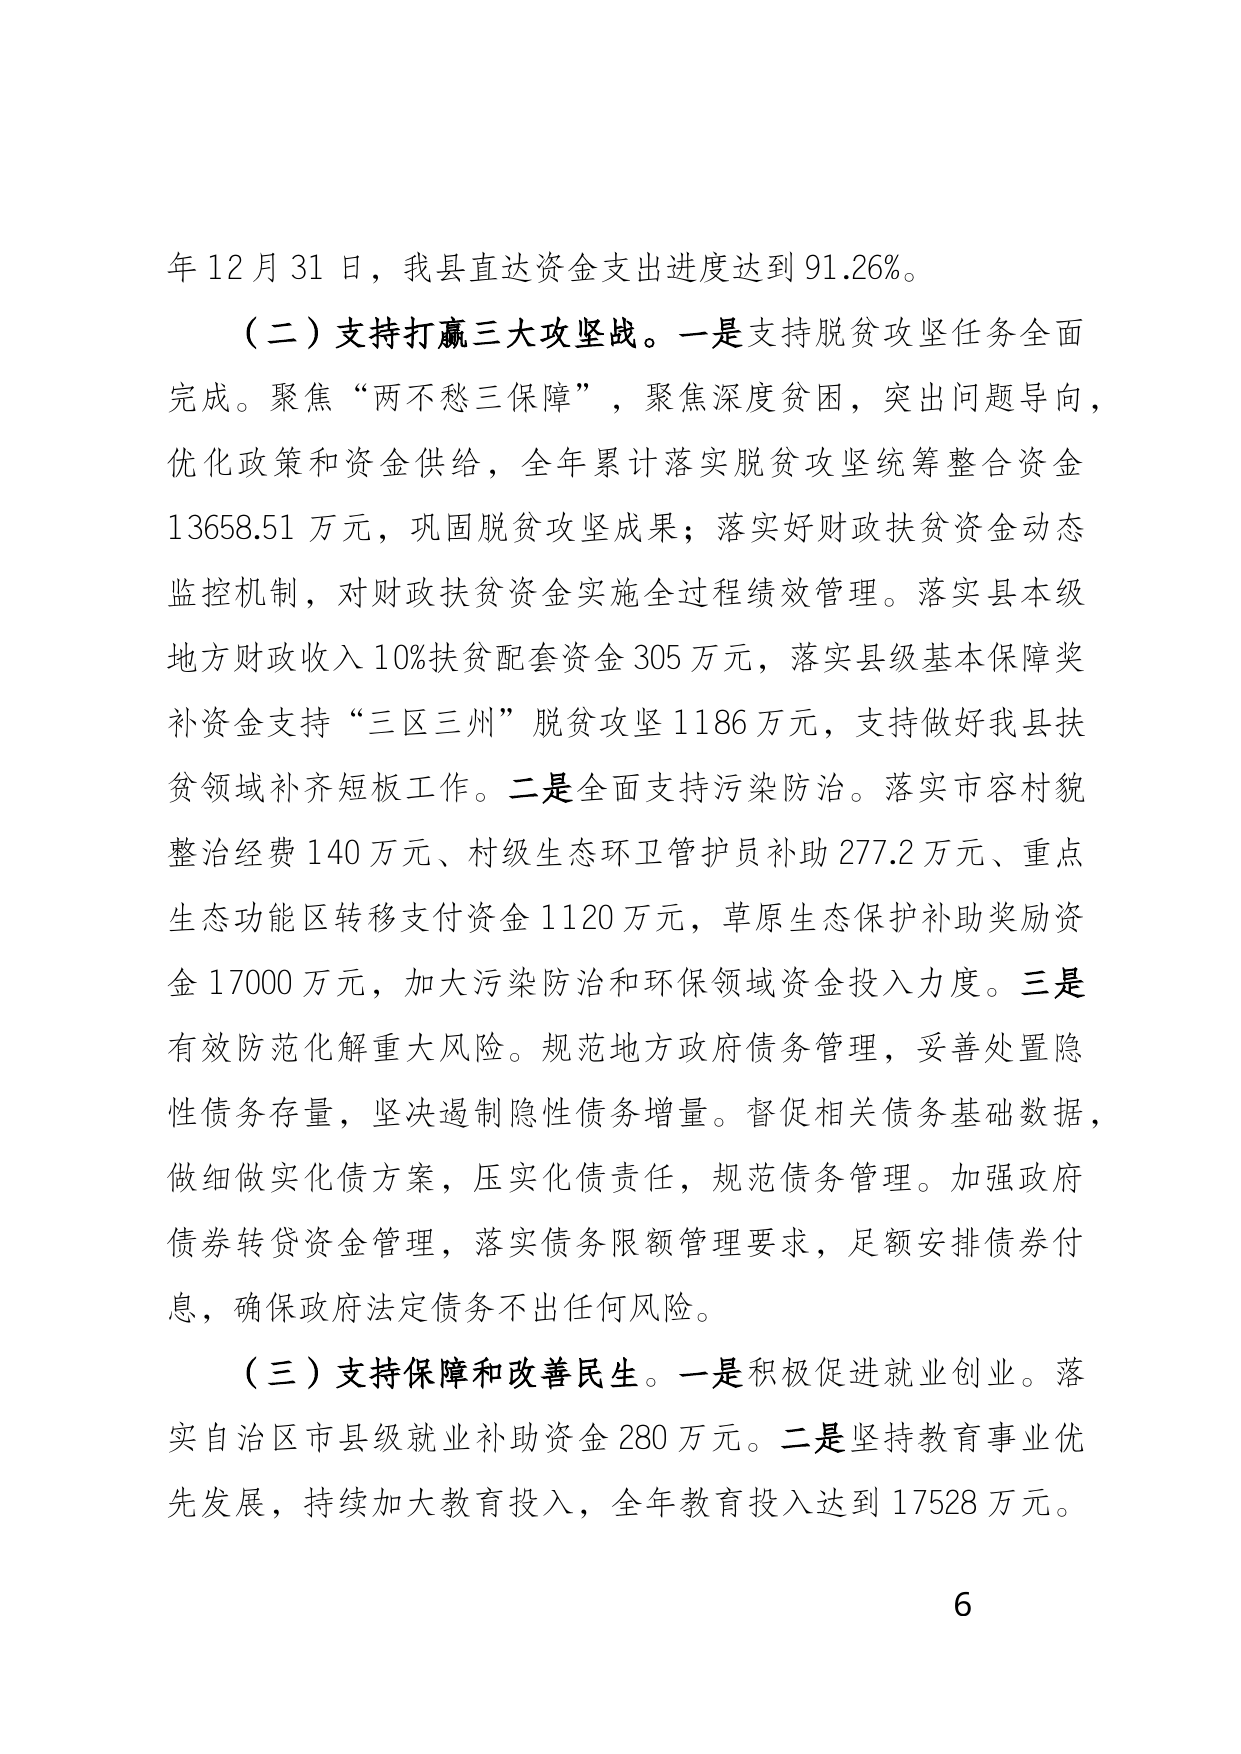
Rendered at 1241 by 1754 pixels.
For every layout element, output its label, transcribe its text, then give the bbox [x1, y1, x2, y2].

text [165, 233, 1087, 298]
text （二）支持打赢三大攻坚战。一是支持脱贫攻坚任务全面完成。聚焦“两不愁三保障”，聚焦深度贫困，突出问题导向，优化政策和资金供给，全年累计落实脱贫攻坚统筹整合资金13658.51万元，巩固脱贫攻坚成果；落实好财政扶贫资金动态监控机制，对财政扶贫资金实施全过程绩效管理。落实县本级地方财政收入10%扶贫配套资金305万元，落实县级基本保障奖补资金支持“三区三州”脱贫攻坚1186万元，支持做好我县扶贫领域补齐短板工作。二是全面支持污染防治。落实市容村貌整治经费140万元、村级生态环卫管护员补助277.2万元、重点生态功能区转移支付资金1120万元，草原生态保护补助奖励资金17000万元，加大污染防治和环保领域资金投入力度。三是有效防范化解重大风险。规范地方政府债务管理，妥善处置隐性债务存量，坚决遏制隐性债务增量。督促相关债务基础数据，做细做实化债方案，压实化债责任，规范债务管理。加强政府债券转贷资金管理，落实债务限额管理要求，足额安排债券付息，确保政府法定债务不出任何风险。 [165, 298, 1087, 1338]
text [165, 1338, 1087, 1533]
